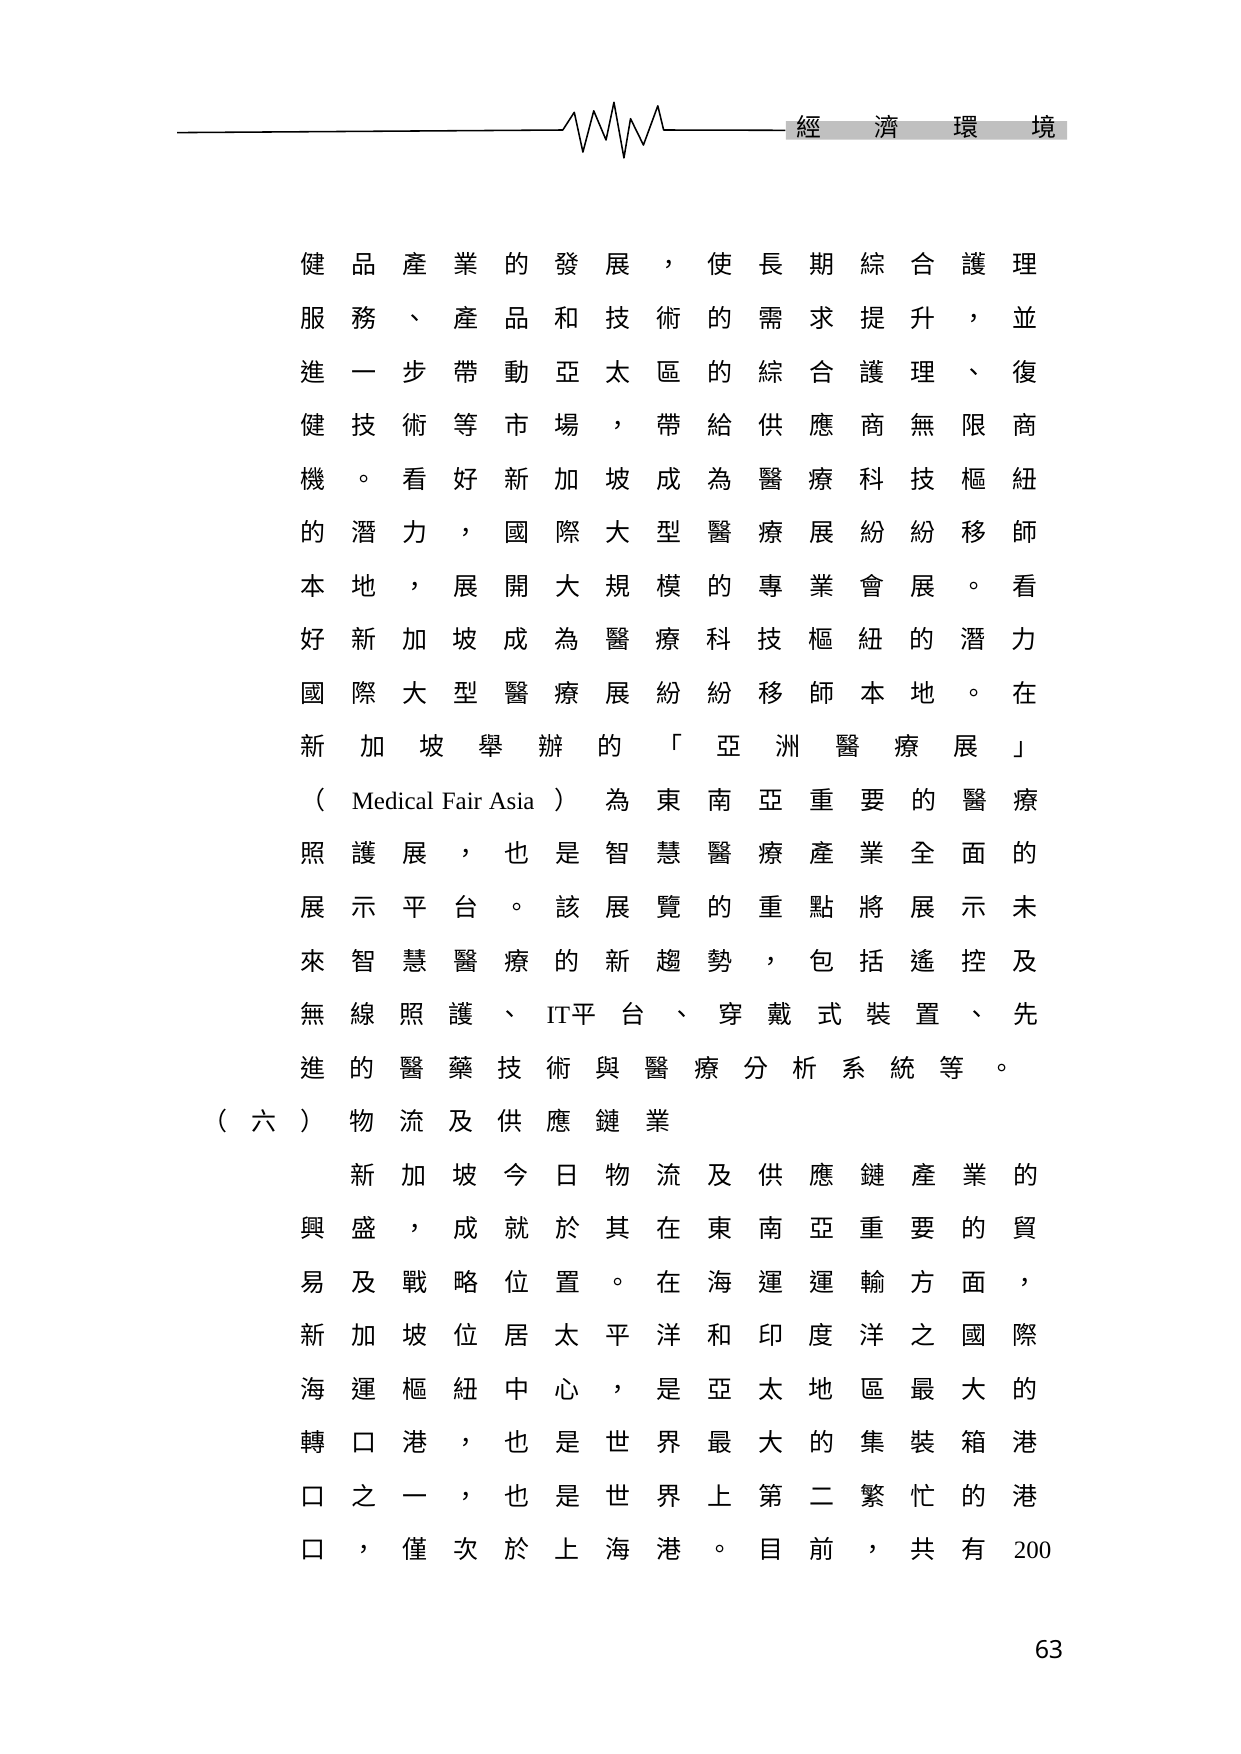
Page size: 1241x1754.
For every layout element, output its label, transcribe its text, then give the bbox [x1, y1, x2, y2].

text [276, 1146, 1063, 1575]
text （六）物流及供應鏈業 [202, 1093, 1063, 1146]
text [276, 236, 1063, 1093]
